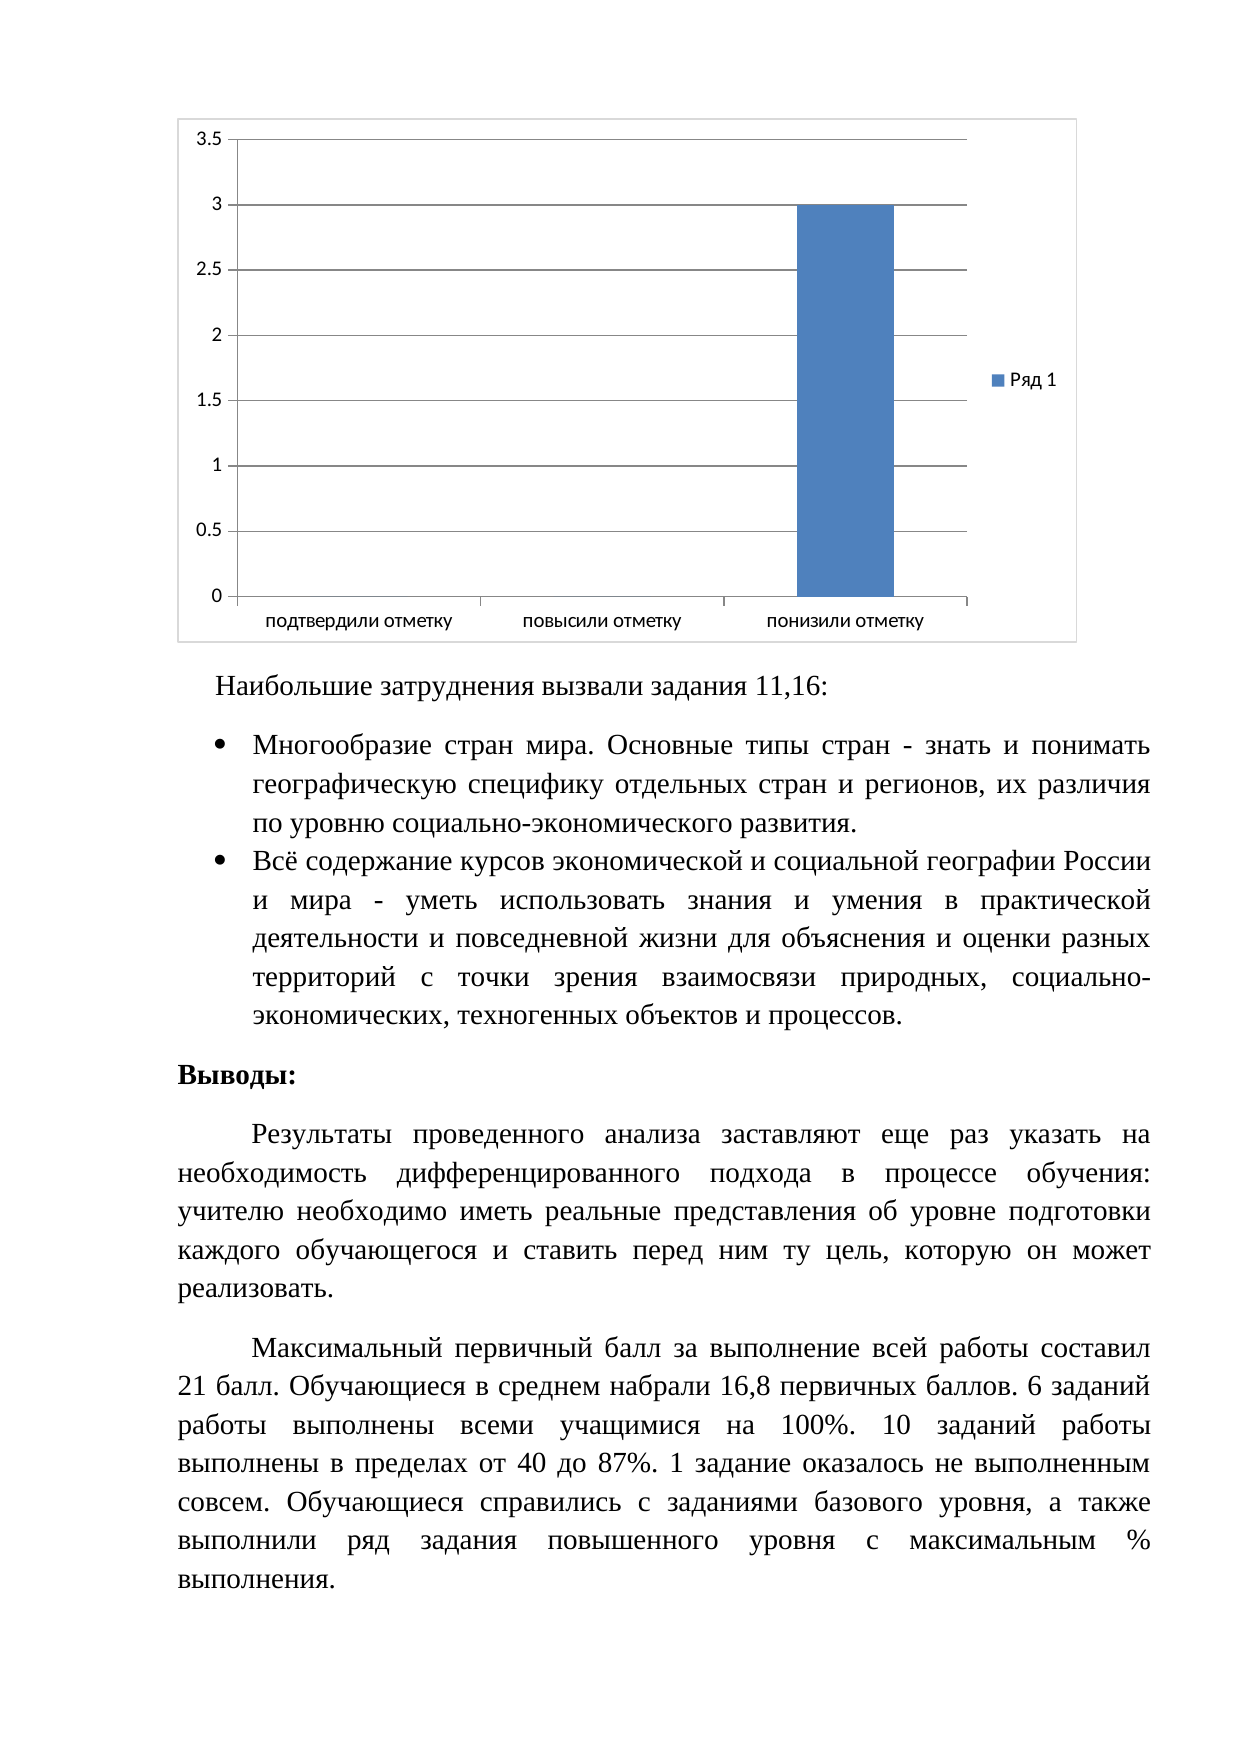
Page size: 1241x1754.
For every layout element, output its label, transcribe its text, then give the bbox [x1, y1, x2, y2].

list Всё содержание курсов экономической и социальной географии России и мира - уметь использовать знания и умения в практической деятельности и повседневной жизни для объяснения и оценки разных территорий с точки зрения взаимосвязи природных, социально-экономических, техногенных объектов и процессов. [215, 843, 1152, 1031]
text Наибольшие затруднения вызвали задания 11,16: [215, 668, 1152, 702]
text Результаты проведенного анализа заставляют еще раз указать на необходимость дифференцированного подхода в процессе обучения: учителю необходимо иметь реальные представления об уровне подготовки каждого обучающегося и ставить перед ним ту цель, которую он может реализовать. [177, 1116, 1152, 1304]
text Выводы: [177, 1057, 1152, 1090]
list Многообразие стран мира. Основные типы стран - знать и понимать географическую специфику отдельных стран и регионов, их различия по уровню социально-экономического развития. [215, 727, 1152, 838]
text Максимальный первичный балл за выполнение всей работы составил 21 балл. Обучающиеся в среднем набрали 16,8 первичных баллов. 6 заданий работы выполнены всеми учащимися на 100%. 10 заданий работы выполнены в пределах от 40 до 87%. 1 задание оказалось не выполненным совсем. Обучающиеся справились с заданиями базового уровня, а также выполнили ряд задания повышенного уровня с максимальным % выполнения. [177, 1330, 1152, 1594]
